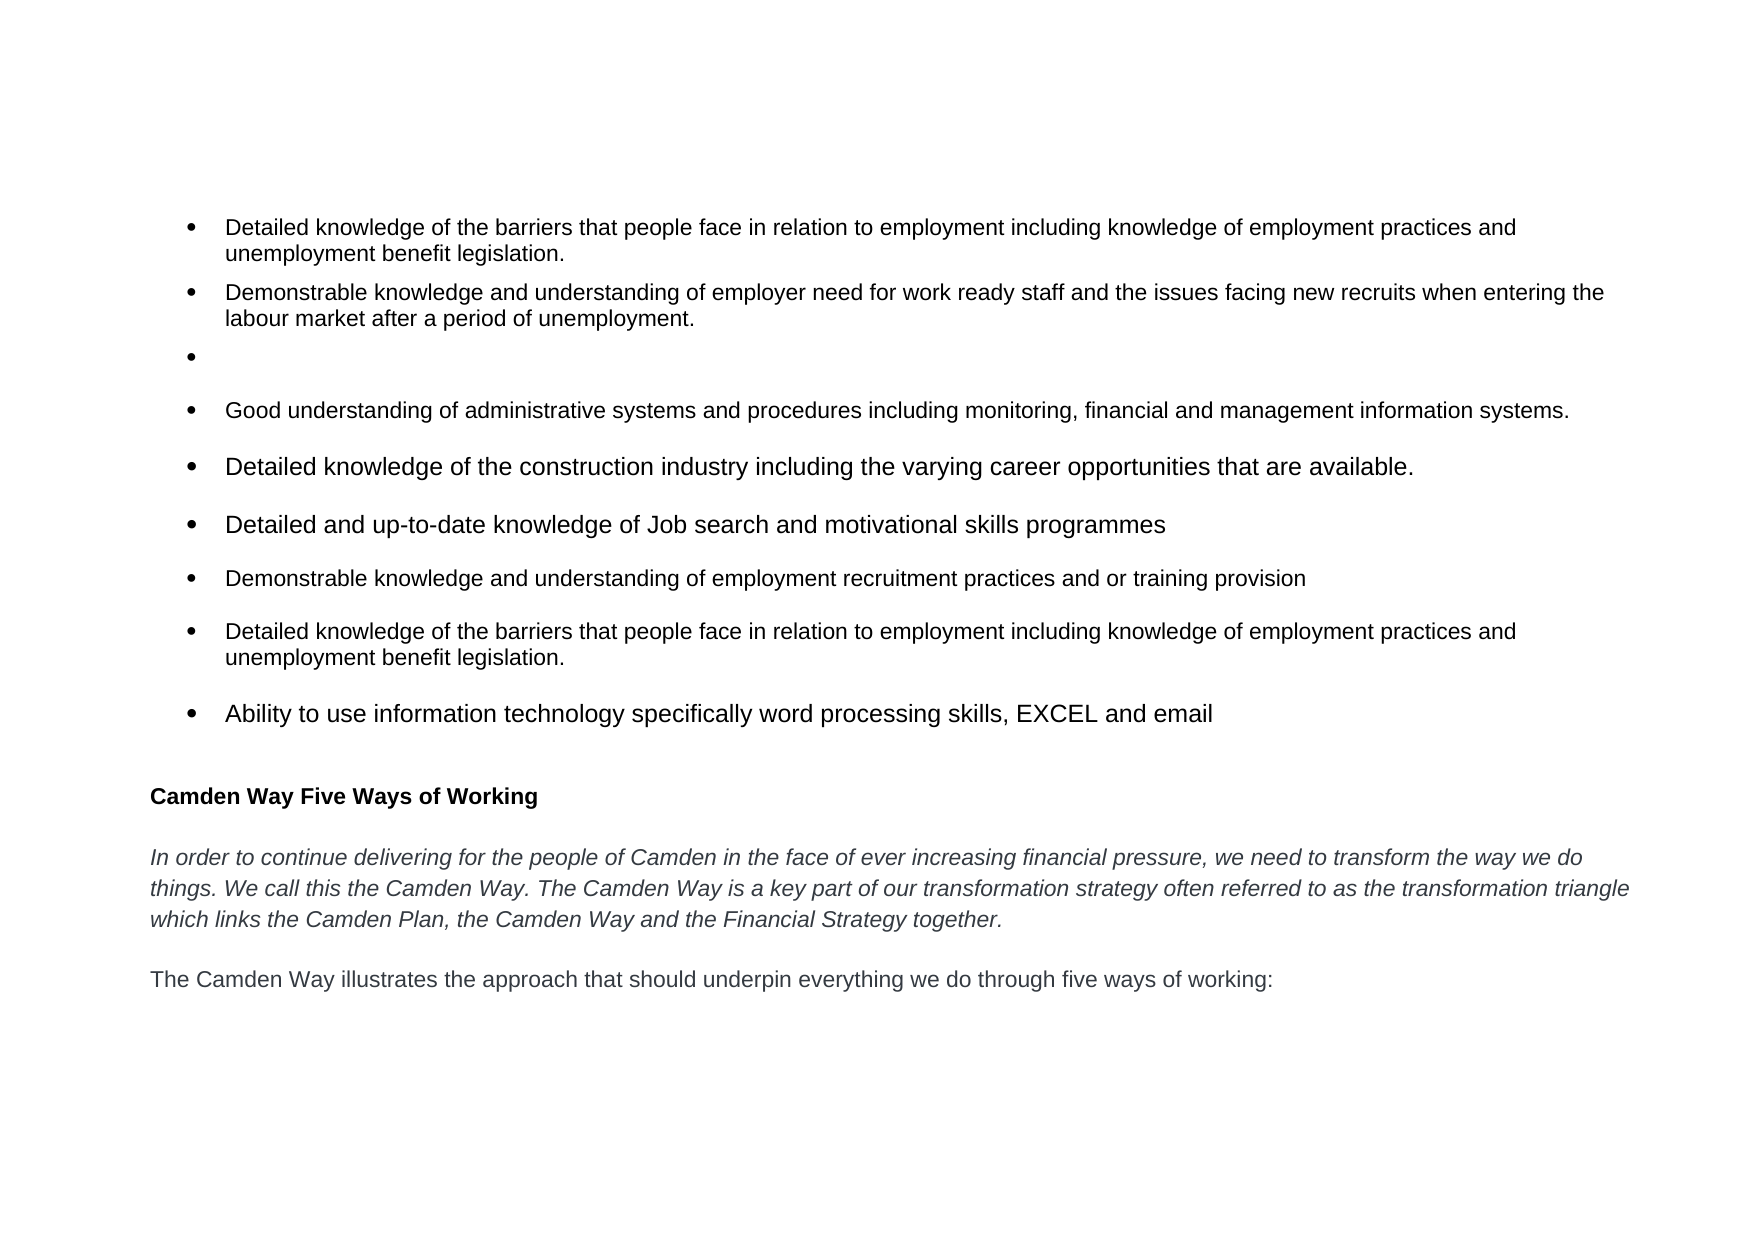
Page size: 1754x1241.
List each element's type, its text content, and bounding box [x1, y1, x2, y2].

list Detailed and up-to-date knowledge of Job search and motivational skills programmes [187, 510, 1636, 538]
list Demonstrable knowledge and understanding of employment recruitment practices and or training provision [187, 565, 1636, 591]
list Good understanding of administrative systems and procedures including monitoring, financial and management information systems. [187, 397, 1636, 423]
list Detailed knowledge of the barriers that people face in relation to employment including knowledge of employment practices and unemployment benefit legislation. [187, 214, 1636, 267]
text In order to continue delivering for the people of Camden in the face of ever increasing financial pressure, we need to transform the way we do things. We call this the Camden Way. The Camden Way is a key part of our transformation strategy often referred to as the transformation triangle which links the Camden Plan, the Camden Way and the Financial Strategy together. [150, 838, 1636, 932]
text The Camden Way illustrates the approach that should underpin everything we do through five ways of working: [150, 961, 1636, 993]
list Detailed knowledge of the barriers that people face in relation to employment including knowledge of employment practices and unemployment benefit legislation. [187, 618, 1636, 670]
list Demonstrable knowledge and understanding of employer need for work ready staff and the issues facing new recruits when entering the labour market after a period of unemployment. [187, 279, 1636, 332]
list Ability to use information technology specifically word processing skills, EXCEL and email [187, 699, 1636, 728]
text Camden Way Five Ways of Working [150, 783, 1636, 809]
list Detailed knowledge of the construction industry including the varying career opportunities that are available. [187, 452, 1636, 481]
